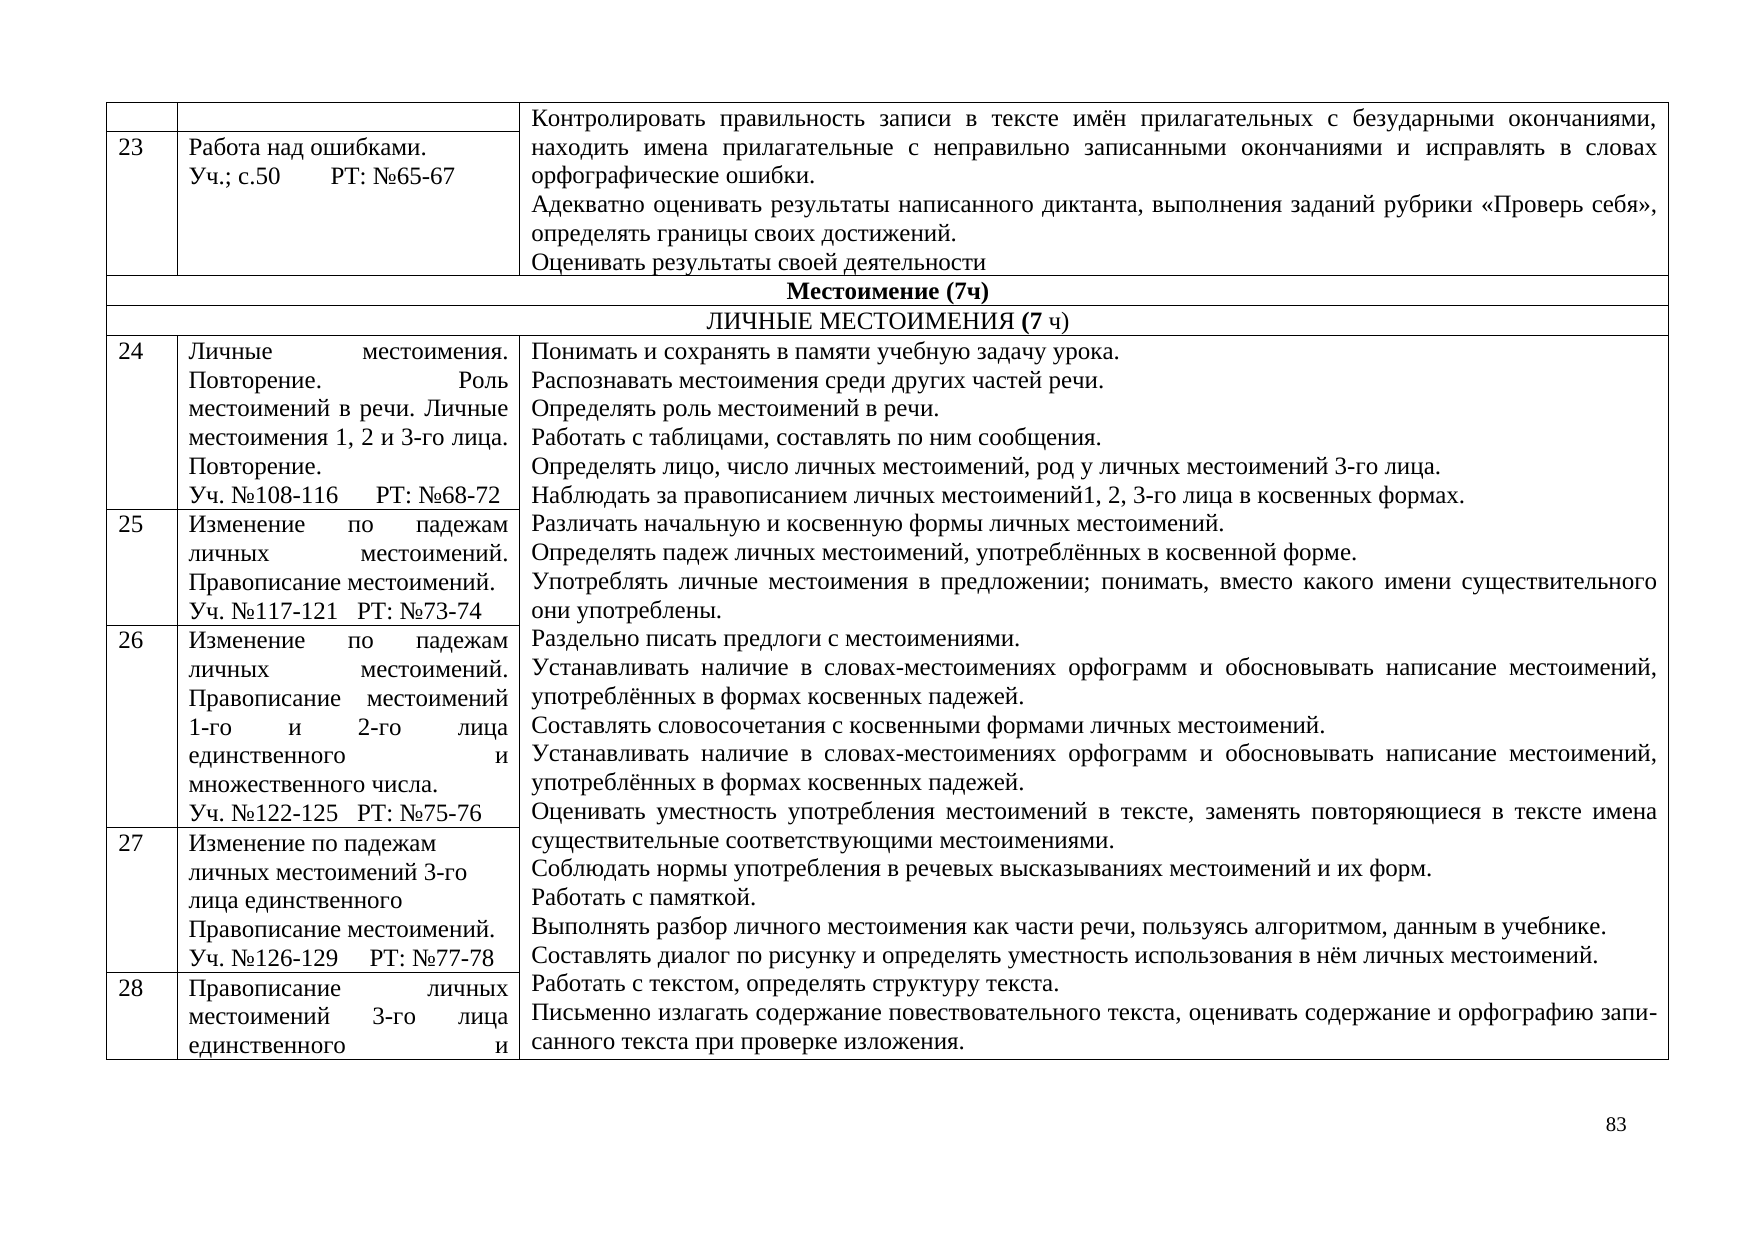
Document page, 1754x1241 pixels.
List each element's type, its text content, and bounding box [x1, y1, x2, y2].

table_cell Понимать и сохранять в памяти учебную задачу урока. Распознавать местоимения среди других частей речи. Определять роль местоимений в речи. Работать с таблицами, составлять по ним сообщения. Определять лицо, число личных местоимений, род у личных местоимений 3-го лица. Наблюдать за правописанием личных местоимений1, 2, 3-го лица в косвенных формах. Различать начальную и косвенную формы личных местоимений. Определять падеж личных местоимений, употреблённых в косвенной форме. Употреблять личные местоимения в предложении; понимать, вместо какого имени существительного они употреблены. Раздельно писать предлоги с местоимениями. Устанавливать наличие в словах-местоимениях орфограмм и обосновывать написание местоимений, употреблённых в формах косвенных падежей. Составлять словосочетания с косвенными формами личных местоимений. Устанавливать наличие в словах-местоимениях орфограмм и обосновывать написание местоимений, употреблённых в формах косвенных падежей. Оценивать уместность употребления местоимений в тексте, заменять повторяющиеся в тексте имена существительные соответствующими местоимениями. Соблюдать нормы употребления в речевых высказываниях местоимений и их форм. Работать с памяткой. Выполнять разбор личного местоимения как части речи, пользуясь алгоритмом, данным в учебнике. Составлять диалог по рисунку и определять уместность использования в нём личных местоимений. Работать с текстом, определять структуру текста. Письменно излагать содержание повествовательного текста, оценивать содержание и орфографию записанного текста при проверке изложения. Редактировать текст, в котором неправильно употреблены формы местоимений. Оценивать результаты выполненного задания «Проверь себя» по учебнику. Сочинять поздравительную открытку ко Дню 8 Марта. Оценивать результаты своей деятельности [520, 336, 1668, 1059]
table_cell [178, 973, 519, 1059]
table_cell Местоимение (7ч) [967, 276, 1668, 305]
table_cell ЛИЧНЫЕ МЕСТОИМЕНИЯ (7 ч) [107, 306, 1015, 335]
table_cell Изменение по падежам личных местоимений. Правописание местоимений. Уч. №117-121 РТ: №73-74 [178, 510, 519, 624]
table_cell Местоимение (7ч) [107, 276, 940, 305]
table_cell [178, 103, 519, 131]
table_cell Изменение по падежам личных местоимений 3-го лица единственного Правописание местоимений. Уч. №126-129 РТ: №77-78 [178, 828, 519, 972]
table_cell 24 [107, 336, 177, 508]
table_cell 25 [107, 510, 177, 624]
table_cell 23 [107, 132, 177, 275]
table_cell Личные местоимения. Повторение. Роль местоимений в речи. Личные местоимения 1, 2 и 3-го лица. Повторение. Уч. №108-116 РТ: №68-72 [178, 336, 519, 508]
table_cell 26 [107, 626, 177, 827]
table_cell 28 [107, 973, 177, 1059]
table_cell Изменение по падежам личных местоимений. Правописание местоимений 1-го и 2-го лица единственного и множественного числа. Уч. №122-125 РТ: №75-76 [178, 626, 519, 827]
table_cell ЛИЧНЫЕ МЕСТОИМЕНИЯ (7 ч) [1042, 306, 1668, 335]
table_cell 22 [107, 103, 177, 131]
table_cell 27 [107, 828, 177, 972]
table_cell Работа над ошибками. Уч.; с.50 РТ: №65-67 [178, 132, 519, 275]
